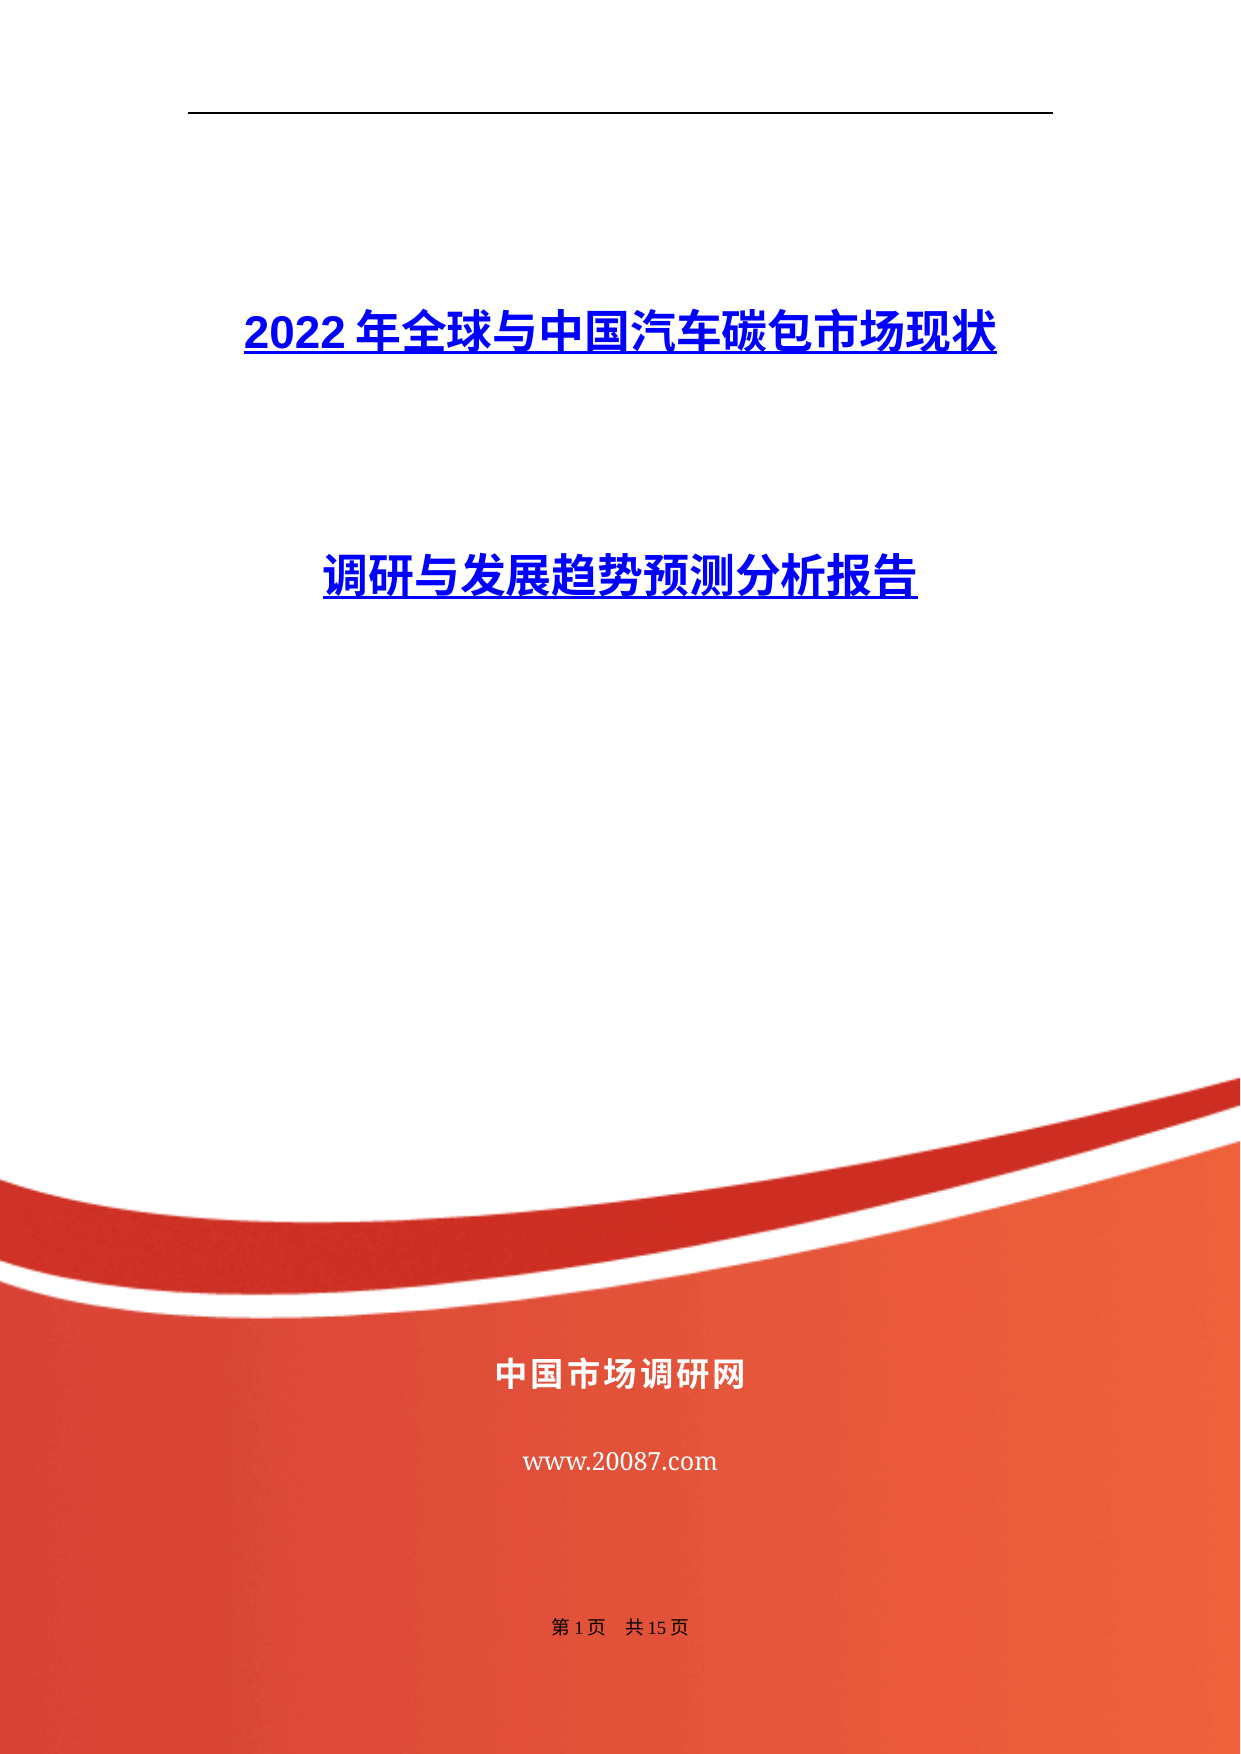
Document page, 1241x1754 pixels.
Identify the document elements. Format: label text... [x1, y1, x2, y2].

text www.20087.com [187, 1428, 1053, 1493]
subtitle 中国市场调研网 [187, 1339, 1053, 1404]
table_header 2022年全球与中国汽车碳包市场现状调研与发展趋势预测分析报告 [188, 207, 1053, 773]
picture [0, 1006, 1241, 1754]
